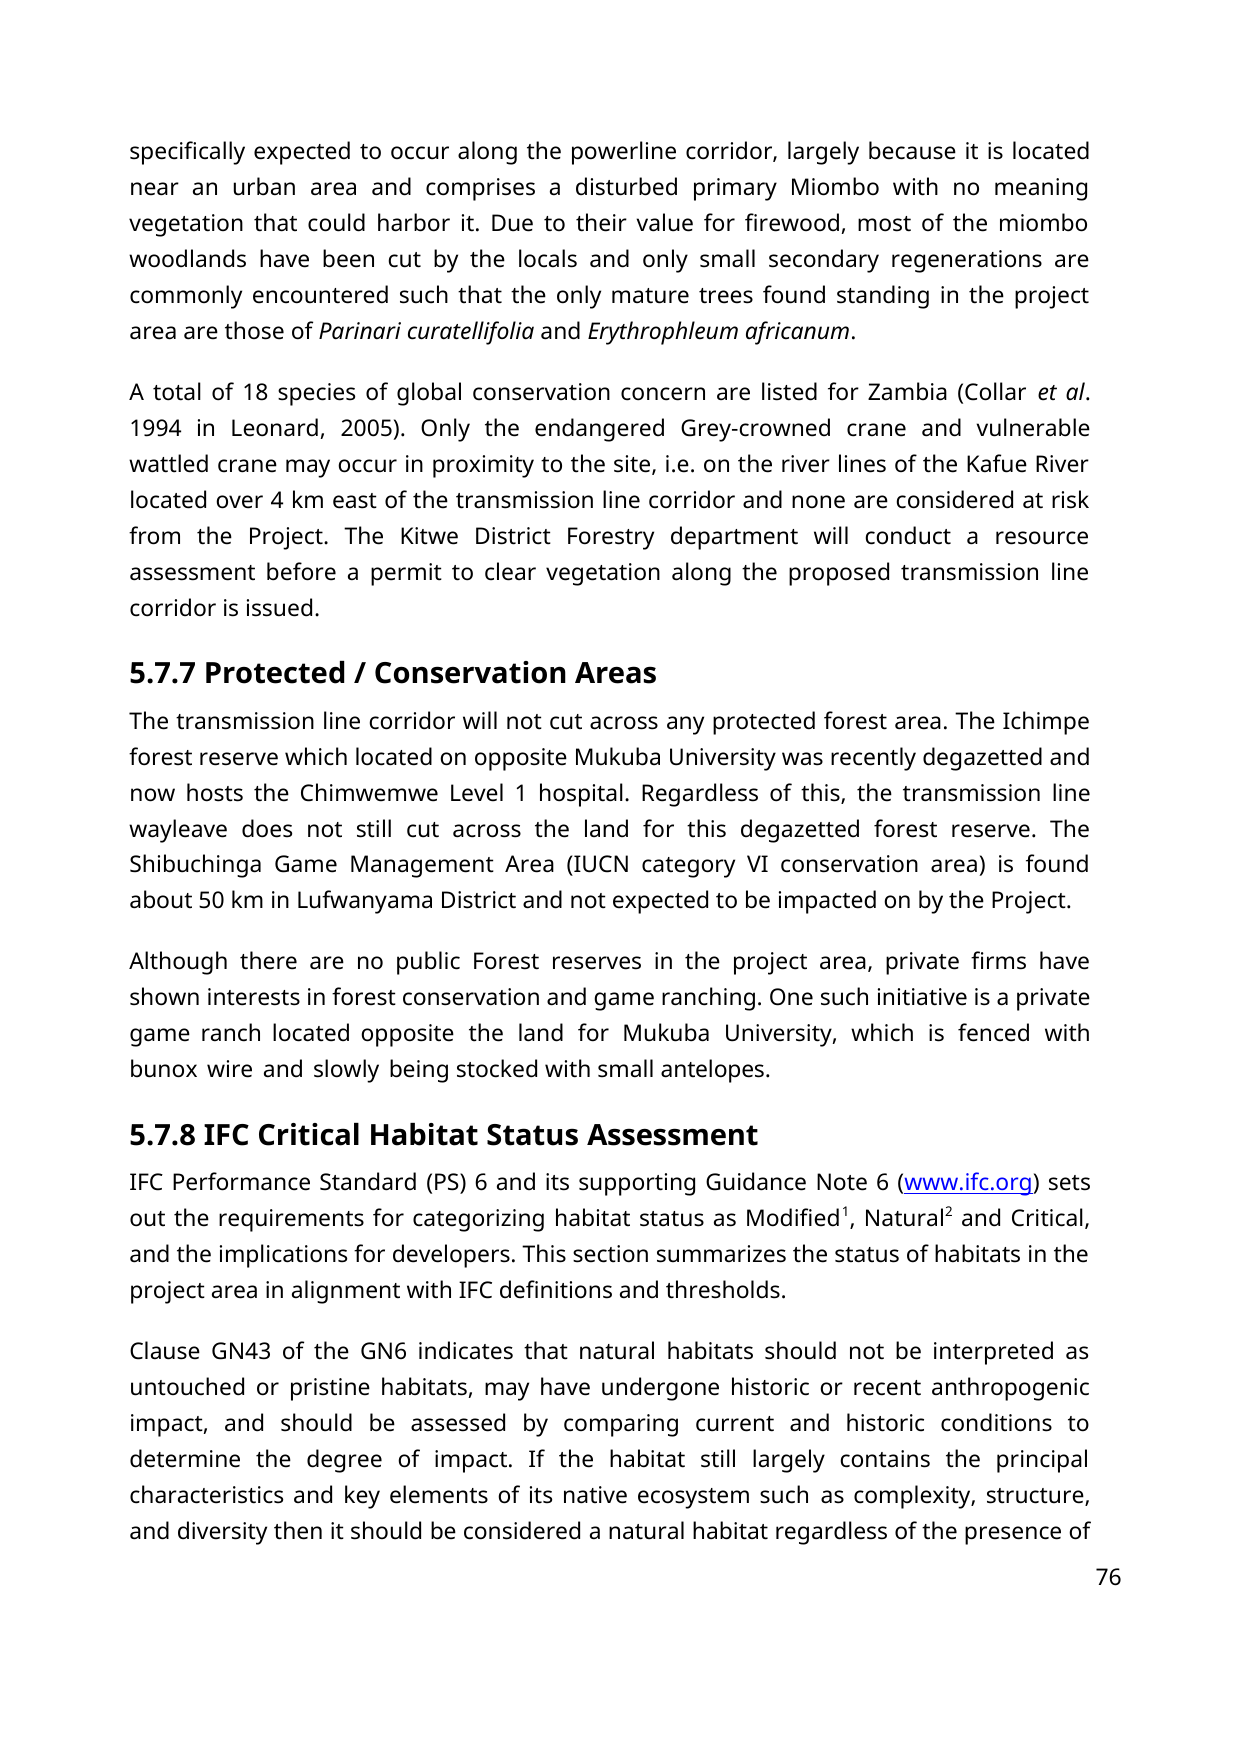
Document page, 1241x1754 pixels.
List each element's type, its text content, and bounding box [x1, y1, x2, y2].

text Although there are no public Forest reserves in the project area, private firms have shown interests in forest conservation and game ranching. One such initiative is a private game ranch located opposite the land for Mukuba University, which is fenced with bunox wire and slowly being stocked with small antelopes. [129, 945, 1091, 1084]
text IFC Performance Standard (PS) 6 and its supporting Guidance Note 6 (www.ifc.org) sets out the requirements for categorizing habitat status as Modified1, Natural2 and Critical, and the implications for developers. This section summarizes the status of habitats in the project area in alignment with IFC definitions and thresholds. [129, 1166, 1091, 1305]
text The transmission line corridor will not cut across any protected forest area. The Ichimpe forest reserve which located on opposite Mukuba University was recently degazetted and now hosts the Chimwemwe Level 1 hospital. Regardless of this, the transmission line wayleave does not still cut across the land for this degazetted forest reserve. The Shibuchinga Game Management Area (IUCN category VI conservation area) is found about 50 km in Lufwanyama District and not expected to be impacted on by the Project. [129, 705, 1091, 916]
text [129, 1335, 1091, 1546]
text A total of 18 species of global conservation concern are listed for Zambia (Collar et al. 1994 in Leonard, 2005). Only the endangered Grey-crowned crane and vulnerable wattled crane may occur in proximity to the site, i.e. on the river lines of the Kafue River located over 4 km east of the transmission line corridor and none are considered at risk from the Project. The Kitwe District Forestry department will conduct a resource assessment before a permit to clear vegetation along the proposed transmission line corridor is issued. [129, 376, 1091, 623]
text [129, 135, 1090, 346]
subtitle IFC Critical Habitat Status Assessment [129, 1114, 1121, 1154]
subtitle Protected / Conservation Areas [129, 652, 1121, 692]
